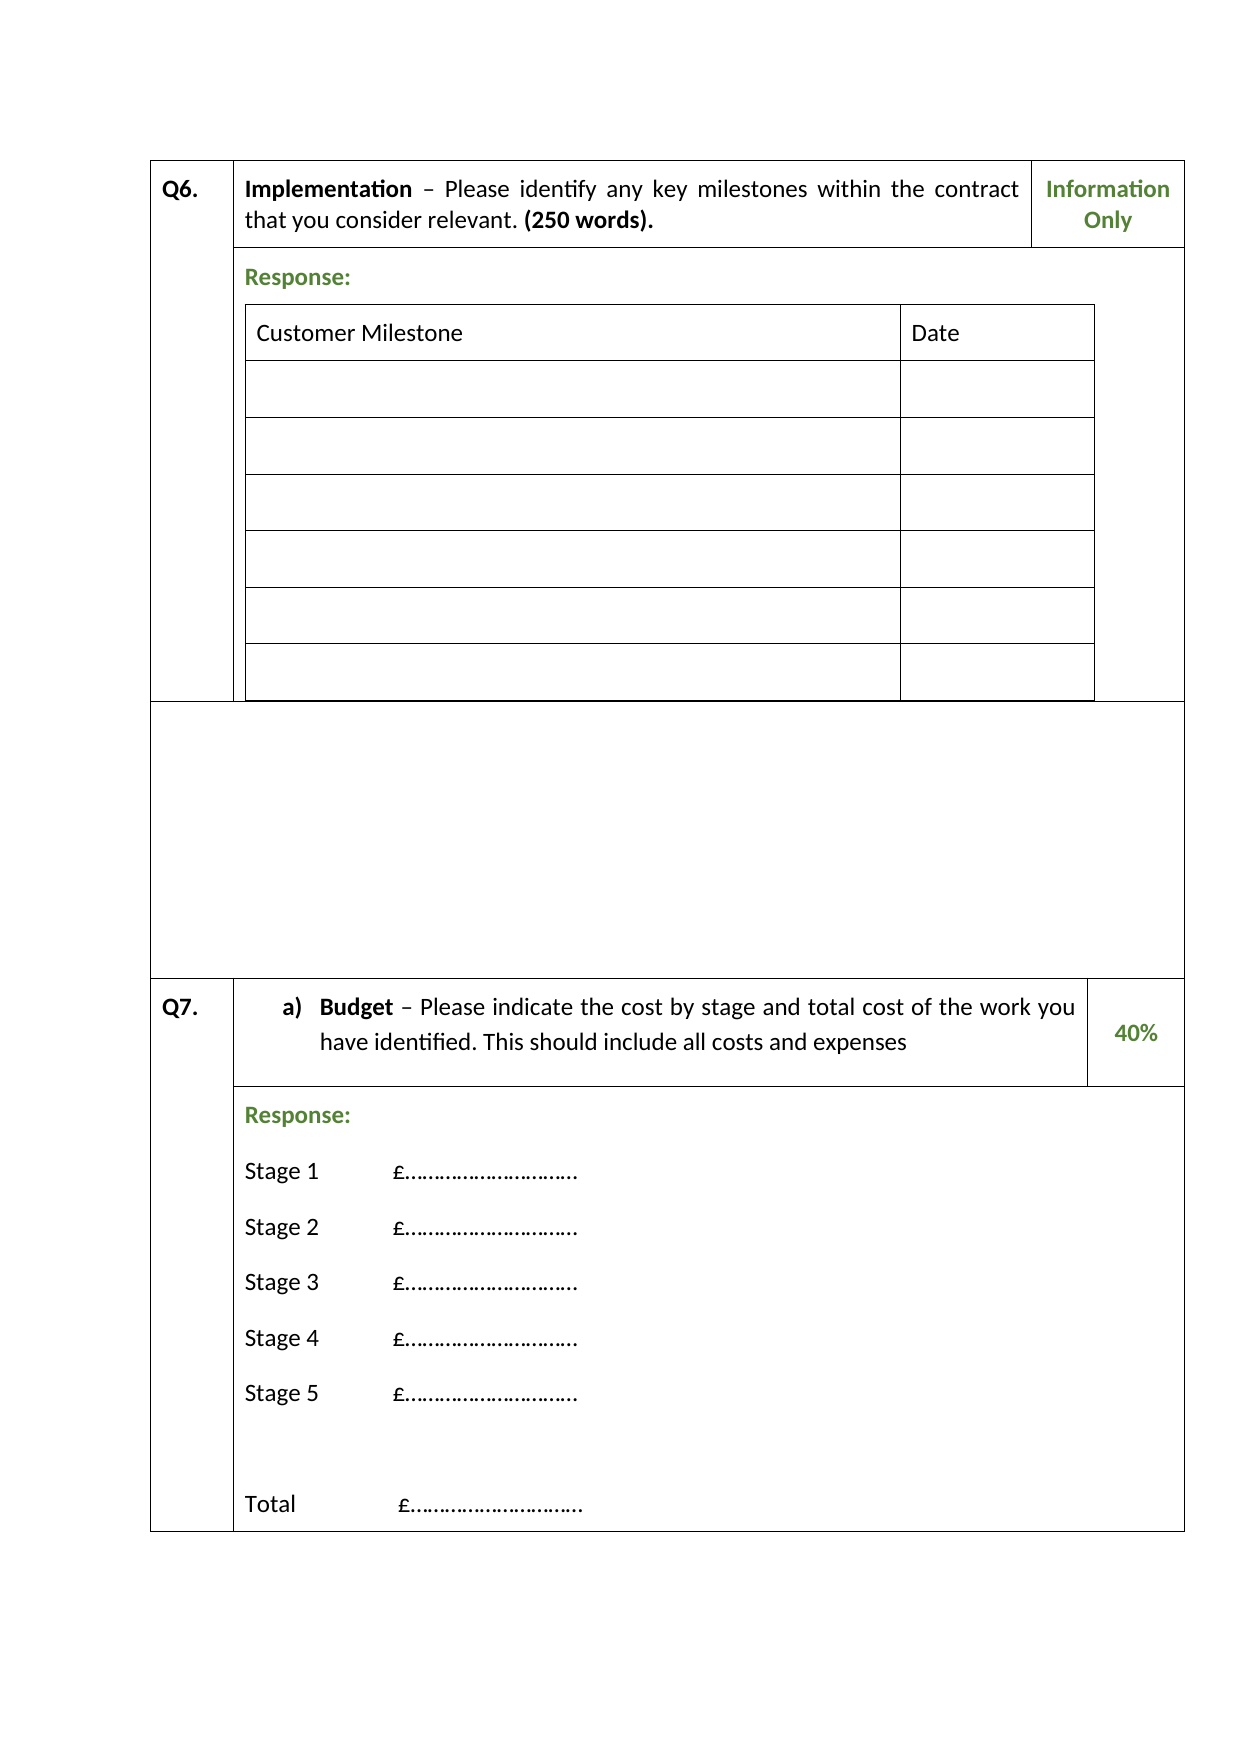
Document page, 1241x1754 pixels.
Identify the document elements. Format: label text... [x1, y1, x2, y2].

table_cell Implementation – Please identify any key milestones within the contract that you consider relevant. (250 words). [234, 161, 1031, 247]
table_cell 40% [1088, 979, 1184, 1086]
table_cell Information Only [1032, 161, 1184, 247]
table_cell Response: Stage 1 £………………………… Stage 2 £………………………… Stage 3 £………………………… Stage 4 £………………………… Stage 5 £………………………… Total £………………………… [234, 1087, 1184, 1531]
table_cell Budget – Please indicate the cost by stage and total cost of the work you have identified. This should include all costs and expenses [234, 979, 1087, 1086]
table_cell Response: [234, 248, 1184, 701]
table_cell Q6. [151, 161, 233, 701]
table_cell [151, 702, 1184, 978]
table_cell Q7. [151, 979, 233, 1531]
